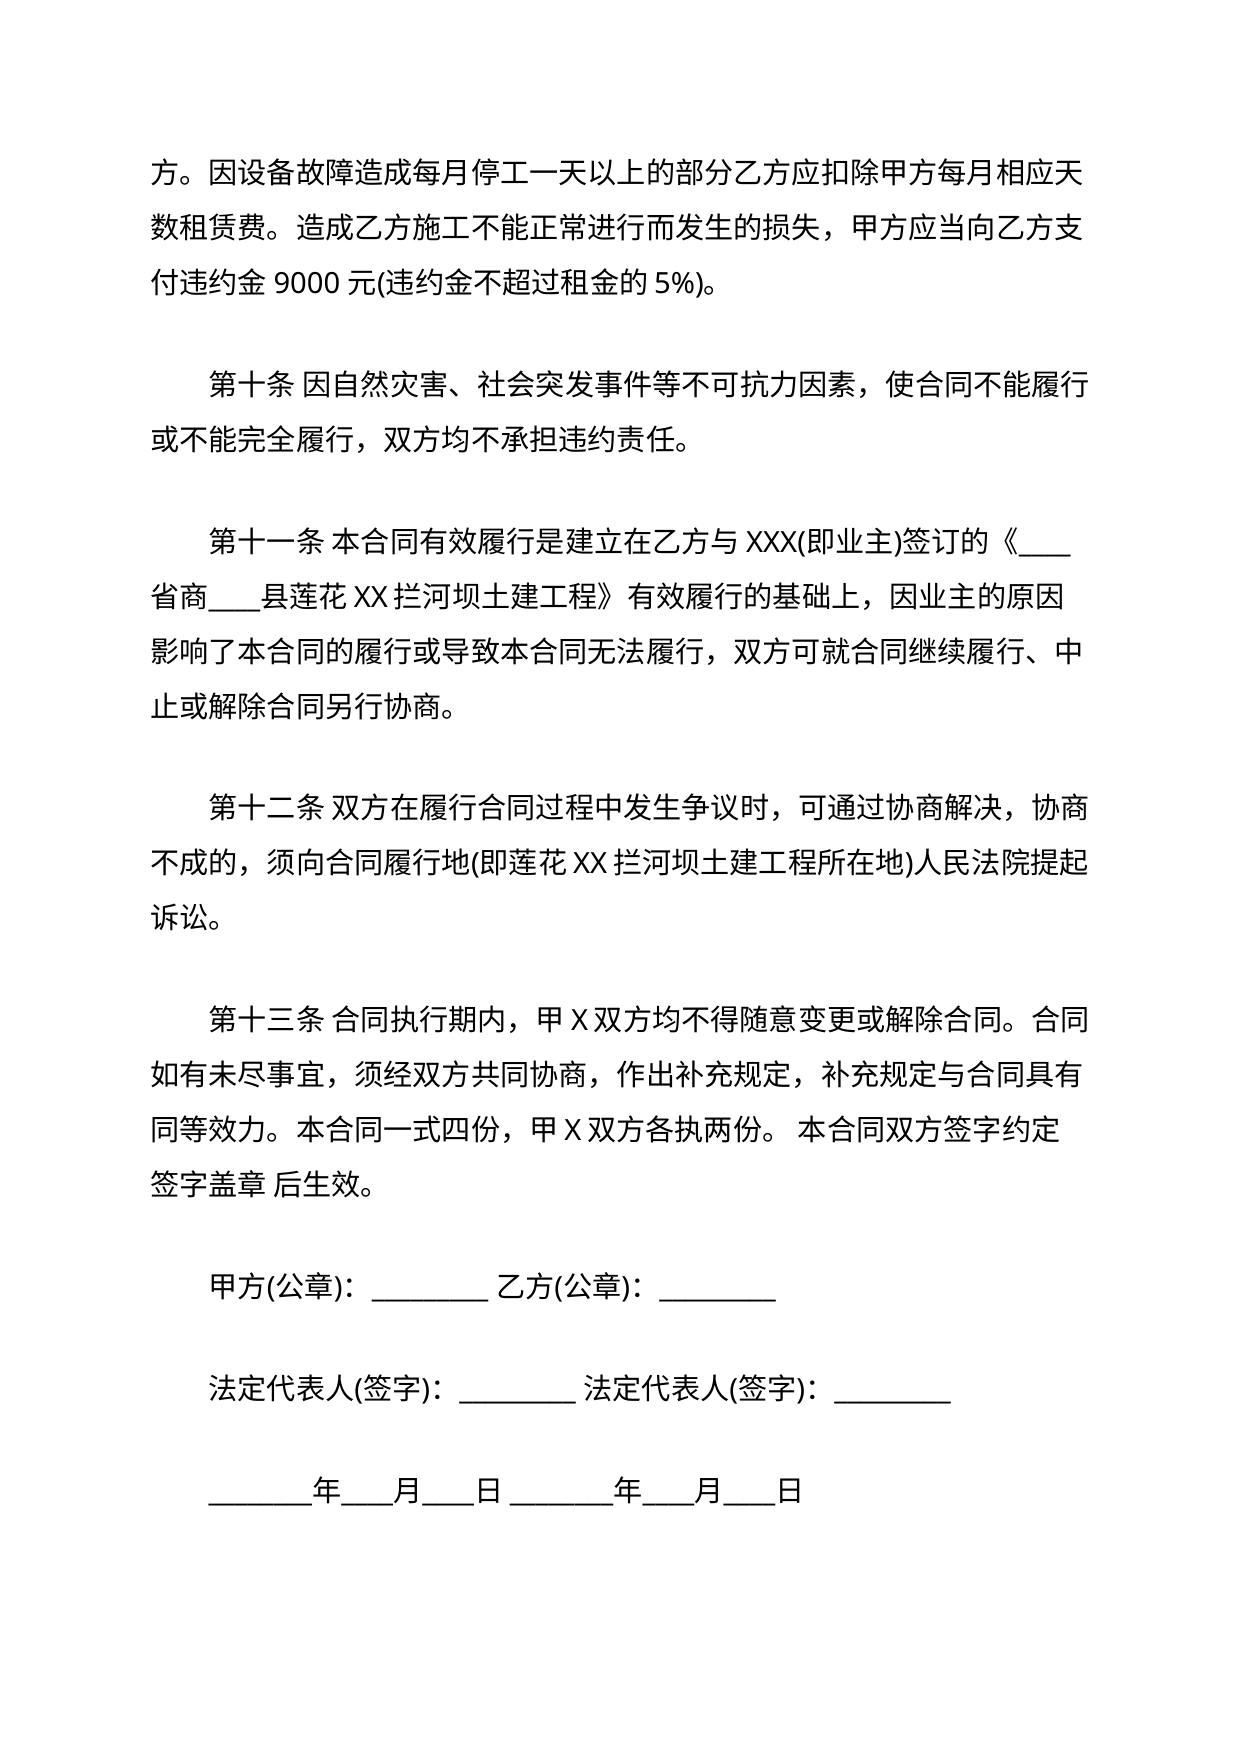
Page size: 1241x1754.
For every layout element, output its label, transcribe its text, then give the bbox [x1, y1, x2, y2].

text 第十三条 合同执行期内，甲X双方均不得随意变更或解除合同。合同如有未尽事宜，须经双方共同协商，作出补充规定，补充规定与合同具有同等效力。本合同一式四份，甲X双方各执两份。 本合同双方签字约定 签字盖章 后生效。 [150, 997, 1090, 1204]
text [150, 150, 1090, 302]
text 第十条 因自然灾害、社会突发事件等不可抗力因素，使合同不能履行或不能完全履行，双方均不承担违约责任。 [150, 362, 1090, 459]
text 法定代表人(签字)：_________ 法定代表人(签字)：_________ [150, 1365, 1090, 1408]
text 甲方(公章)：_________ 乙方(公章)：_________ [150, 1263, 1090, 1306]
text ________年____月____日 ________年____月____日 [150, 1467, 1090, 1510]
text 第十二条 双方在履行合同过程中发生争议时，可通过协商解决，协商不成的，须向合同履行地(即莲花XX拦河坝土建工程所在地)人民法院提起诉讼。 [150, 785, 1090, 937]
text 第十一条 本合同有效履行是建立在乙方与XXX(即业主)签订的《____省商____县莲花XX拦河坝土建工程》有效履行的基础上，因业主的原因影响了本合同的履行或导致本合同无法履行，双方可就合同继续履行、中止或解除合同另行协商。 [150, 518, 1090, 726]
